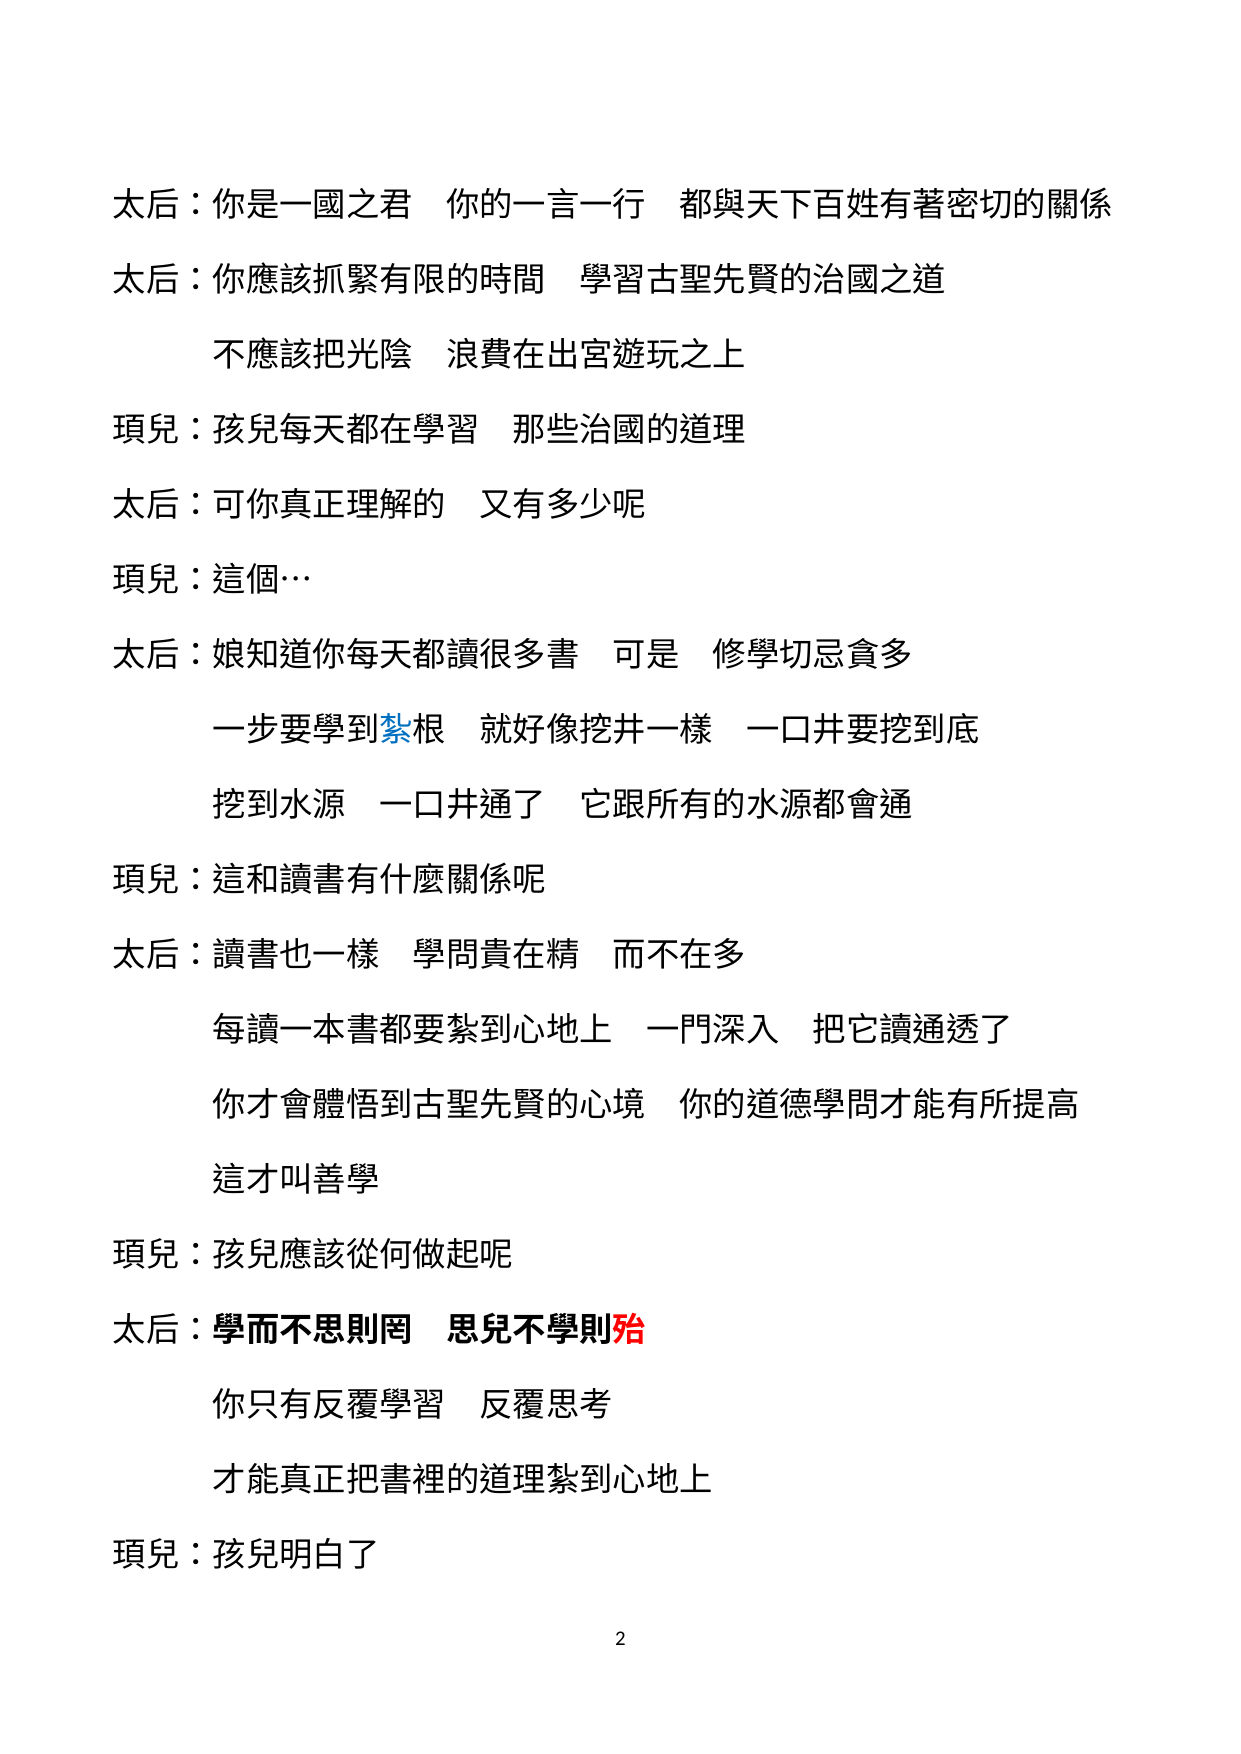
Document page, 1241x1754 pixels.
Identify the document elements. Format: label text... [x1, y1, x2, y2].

text 頊兒：孩兒應該從何做起呢 [112, 1214, 1128, 1289]
text 這才叫善學 [112, 1139, 1128, 1214]
text 太后：你是一君 你的一言一行 都與天下百姓有著密切的關係 太后：你應該抓緊有限的時間 學習古聖先賢的治國之道 [112, 164, 1128, 314]
text 你只有反覆學習 反覆思考 [112, 1364, 1128, 1439]
text 頊兒：這個… [112, 539, 1128, 614]
text 頊兒：孩兒明白了 [112, 1514, 1128, 1589]
text 太后：讀書也一樣 學問貴在精 而不在多 [112, 914, 1128, 989]
text 每讀一本書都要紮到心地上 一門深入 把它讀通透了 [112, 989, 1128, 1064]
text 才能真正把書裡的道理紮到心地上 [112, 1439, 1128, 1514]
text 你才會體悟到古聖先賢的心境 你的道德學問才能有所提高 [112, 1064, 1128, 1139]
text 不應該把光陰 浪費在出宮遊玩之上 [112, 314, 1128, 389]
text 太后：可你真正理解的 又有多少呢 [112, 464, 1128, 539]
text 太后：學而不思則罔 思兒不學則殆 [112, 1289, 1128, 1364]
text 太后：娘知道你每天都讀很多書 可是 修學切忌貪多 [112, 614, 1128, 689]
text 一步要學到紮根 就好像挖井一樣 一口井要挖到底 [112, 689, 1128, 764]
text 頊兒：這和讀書有什麼關係呢 [112, 839, 1128, 914]
text 頊兒：孩兒每天都在學習 那些治國的道理 [112, 389, 1128, 464]
text 挖到水源 一口井通了 它跟所有的水源都會通 [112, 764, 1128, 839]
